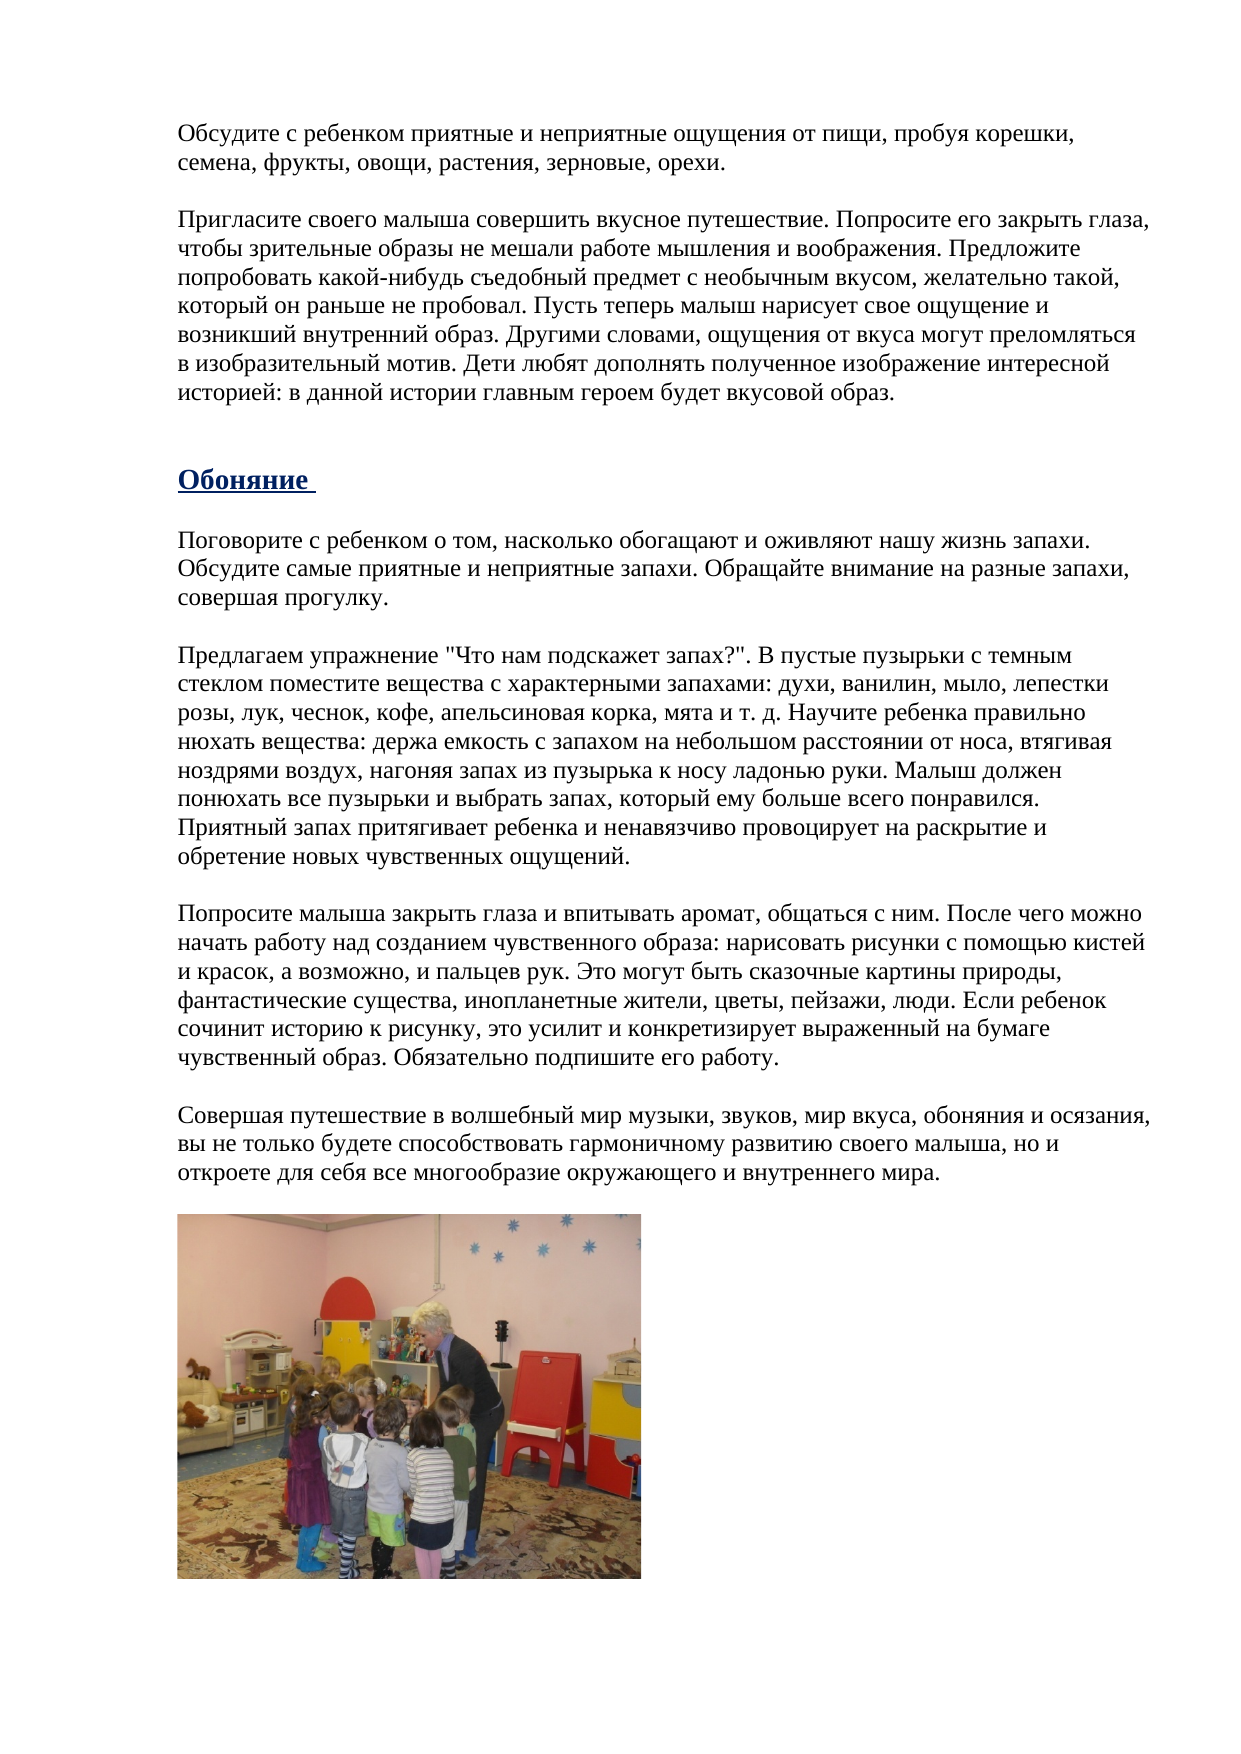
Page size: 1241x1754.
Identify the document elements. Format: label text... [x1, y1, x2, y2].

text Обоняние Поговорите с ребенком о том, насколько обогащают и оживляют нашу жизнь запахи. Обсудите самые приятные и неприятные запахи. Обращайте внимание на разные запахи, совершая прогулку. Предлагаем упражнение "Что нам подскажет запах?". В пустые пузырьки с темным стеклом поместите вещества с характерными запахами: духи, ванилин, мыло, лепестки розы, лук, чеснок, кофе, апельсиновая корка, мята и т. д. Научите ребенка правильно нюхать вещества: держа емкость с запахом на небольшом расстоянии от носа, втягивая ноздрями воздух, нагоняя запах из пузырька к носу ладонью руки. Малыш должен понюхать все пузырьки и выбрать запах, который ему больше всего понравился. Приятный запах притягивает ребенка и ненавязчиво провоцирует на раскрытие и обретение новых чувственных ощущений. Попросите малыша закрыть глаза и впитывать аромат, общаться с ним. После чего можно начать работу над созданием чувственного образа: нарисовать рисунки с помощью кистей и красок, а возможно, и пальцев рук. Это могут быть сказочные картины природы, фантастические существа, инопланетные жители, цветы, пейзажи, люди. Если ребенок сочинит историю к рисунку, это усилит и конкретизирует выраженный на бумаге чувственный образ. Обязательно подпишите его работу. Совершая путешествие в волшебный мир музыки, звуков, мир вкуса, обоняния и осязания, вы не только будете способствовать гармоничному развитию своего малыша, но и откроете для себя все многообразие окружающего и внутреннего мира. [177, 462, 1152, 1579]
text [177, 118, 1152, 462]
picture [177, 1214, 642, 1579]
